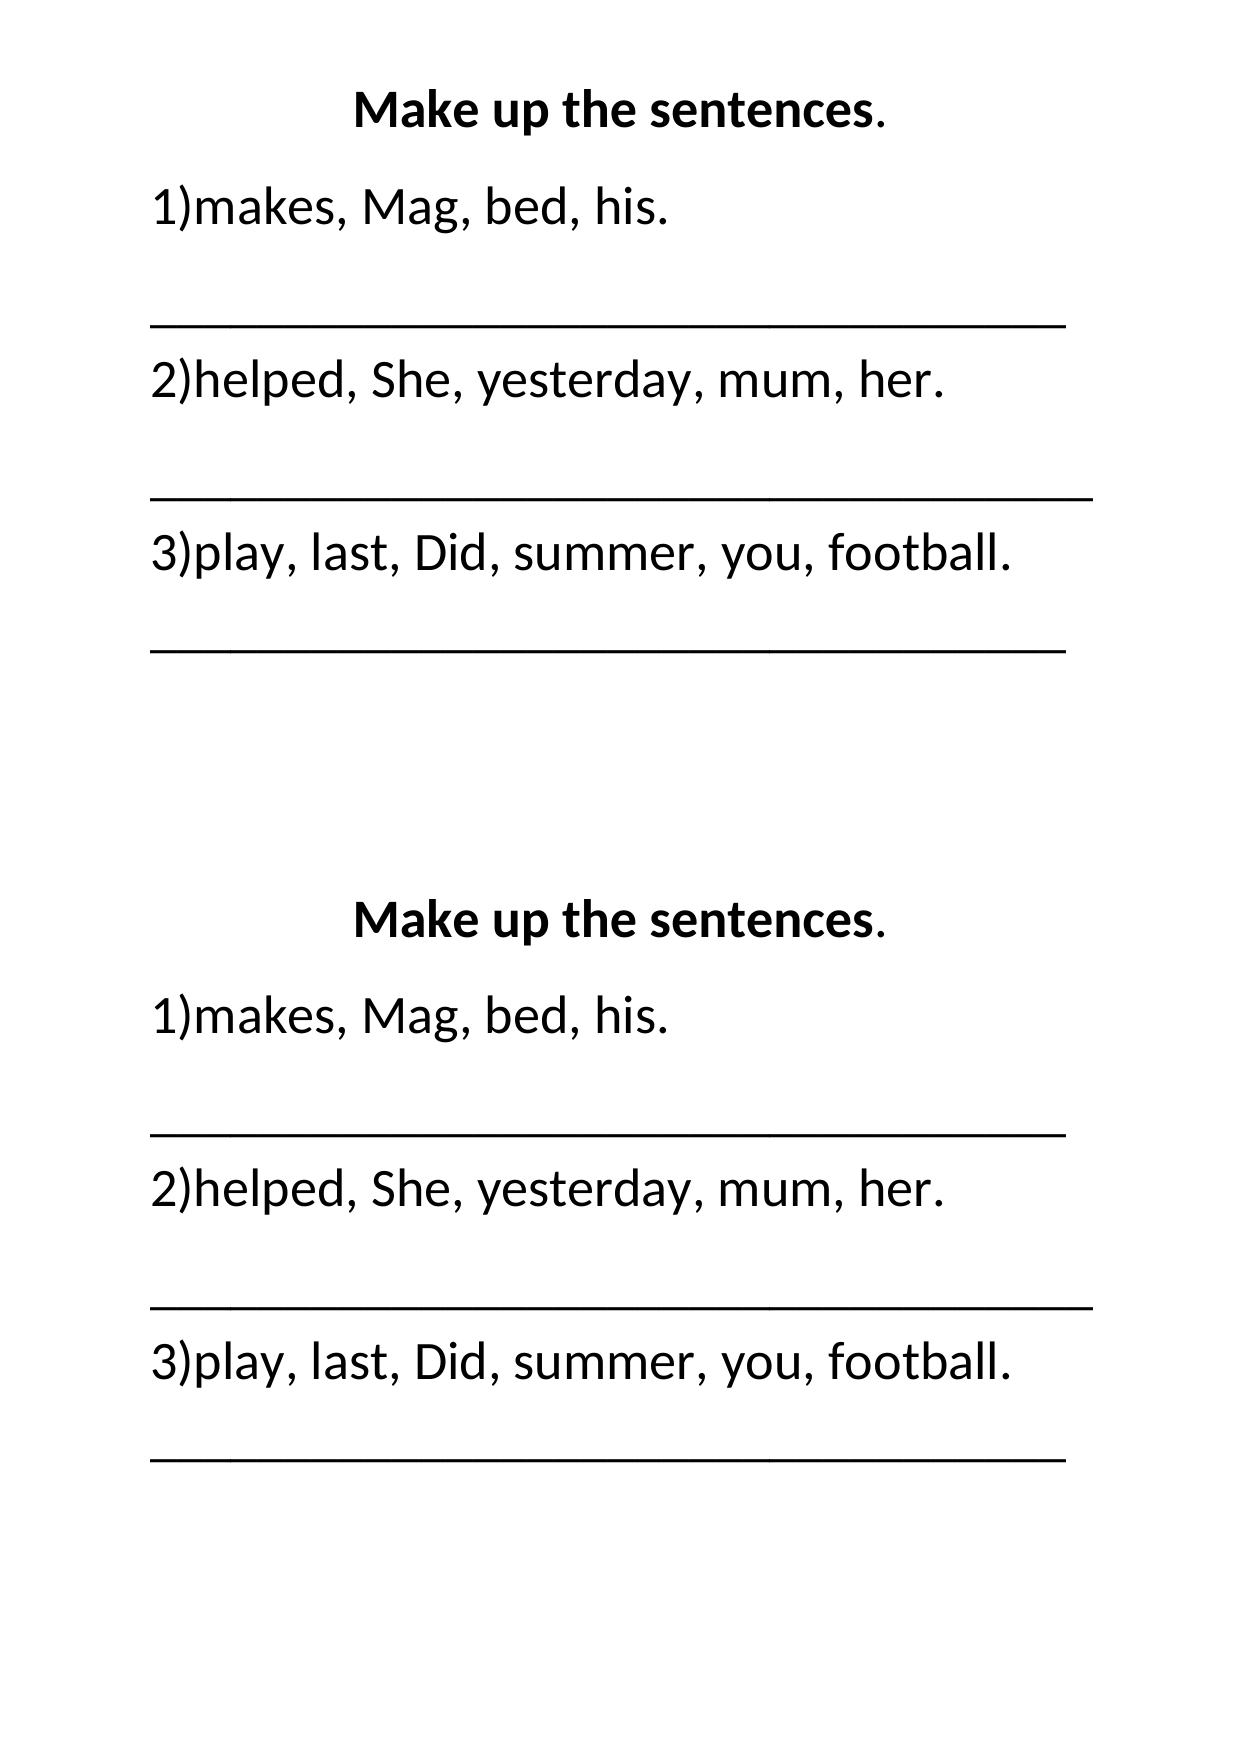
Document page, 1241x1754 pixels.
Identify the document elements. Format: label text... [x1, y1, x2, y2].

text __________________________________ 2)helped, She, yesterday, mum, her. [150, 269, 1165, 411]
text Make up the sentences. [75, 75, 1165, 141]
text ___________________________________ 3)play, last, Did, summer, you, football. __________________________________ [150, 442, 1165, 660]
text ___________________________________ 3)play, last, Did, summer, you, football. __________________________________ [150, 1251, 1165, 1469]
text __________________________________ 2)helped, She, yesterday, mum, her. [150, 1078, 1165, 1220]
text 1)makes, Mag, bed, his. [150, 172, 1165, 238]
text 1)makes, Mag, bed, his. [150, 981, 1165, 1047]
text Make up the sentences. [75, 884, 1165, 951]
